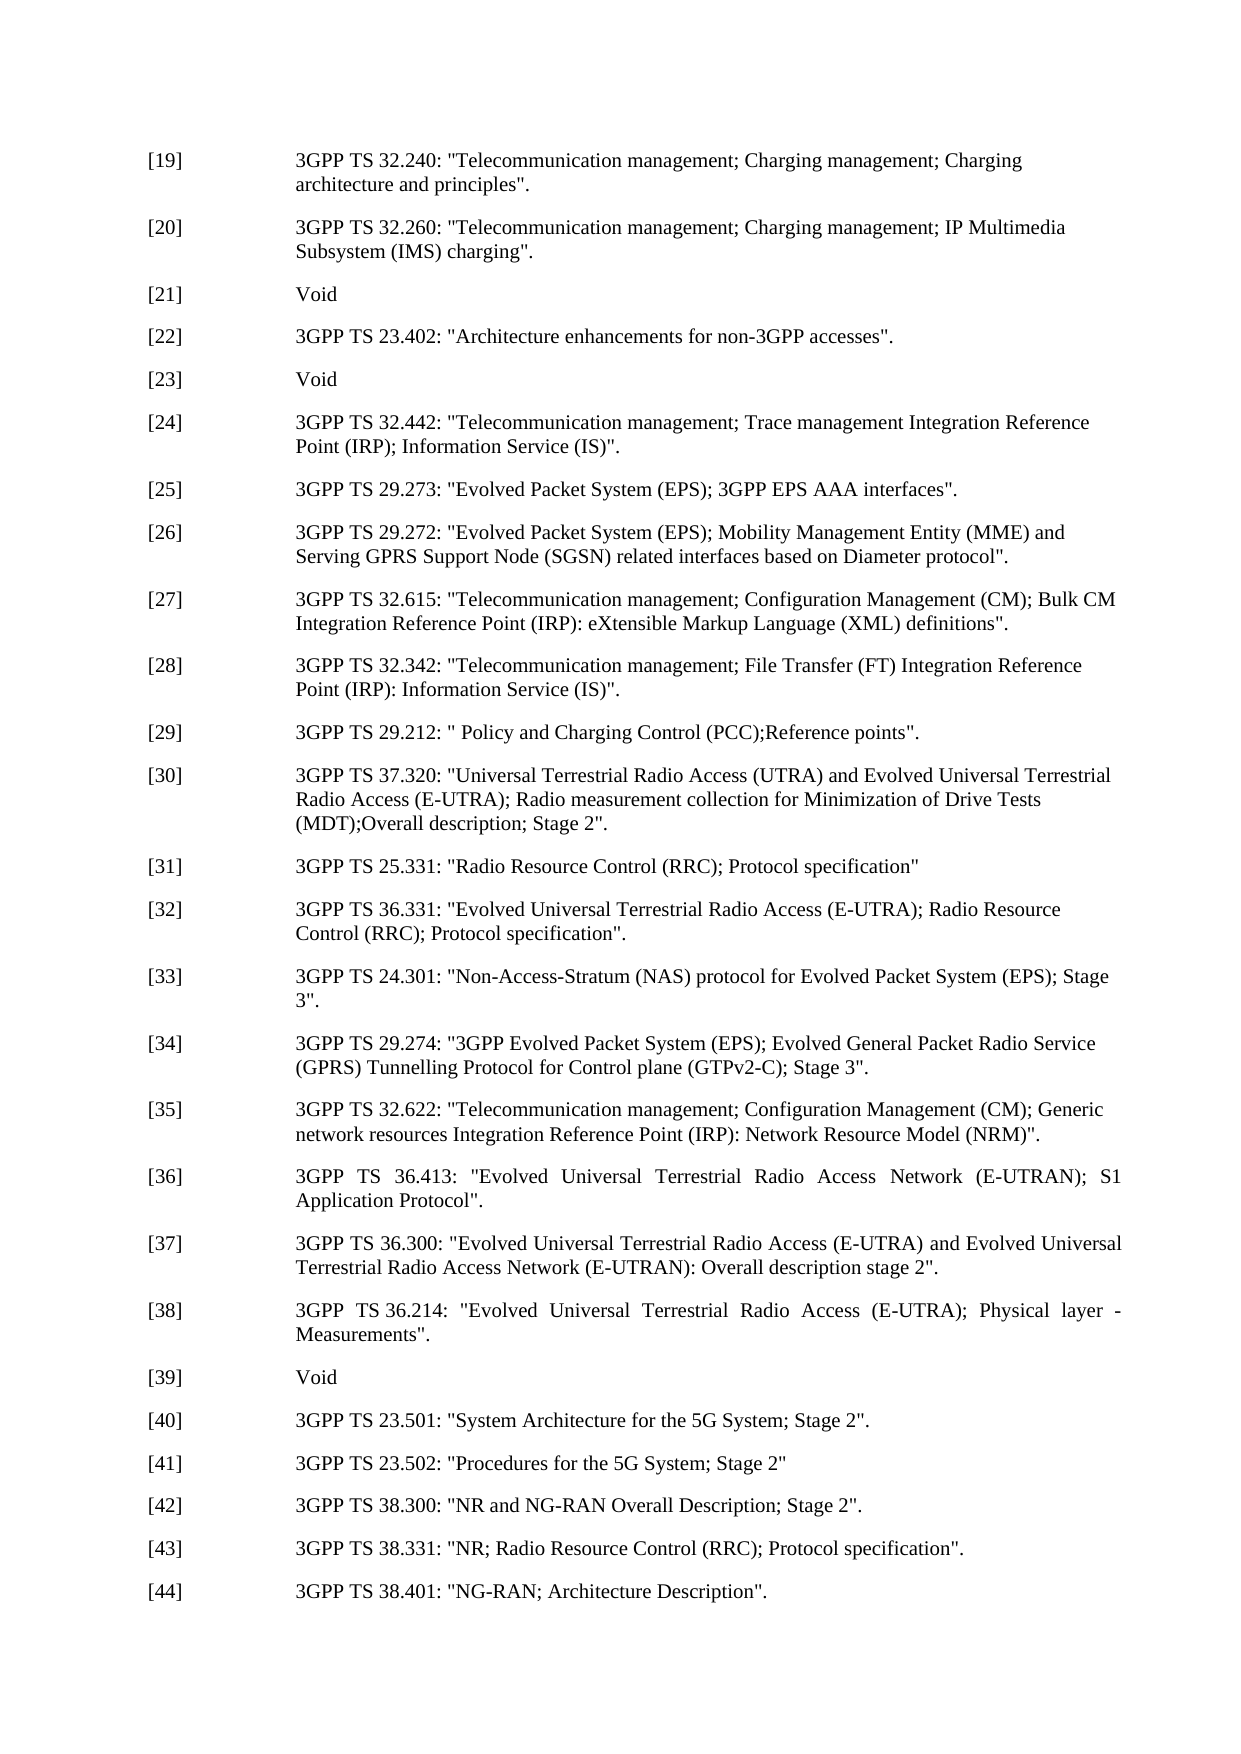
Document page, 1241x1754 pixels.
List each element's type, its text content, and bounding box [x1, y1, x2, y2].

text [40] 3GPP TS 23.501: "System Architecture for the 5G System; Stage 2". [148, 1408, 1122, 1432]
text [44] 3GPP TS 38.401: "NG-RAN; Architecture Description". [148, 1579, 1122, 1603]
text [33] 3GPP TS 24.301: "Non-Access-Stratum (NAS) protocol for Evolved Packet System (EPS); Stage 3". [148, 964, 1122, 1012]
text [34] 3GPP TS 29.274: "3GPP Evolved Packet System (EPS); Evolved General Packet Radio Service (GPRS) Tunnelling Protocol for Control plane (GTPv2-C); Stage 3". [148, 1031, 1122, 1079]
text [28] 3GPP TS 32.342: "Telecommunication management; File Transfer (FT) Integration Reference Point (IRP): Information Service (IS)". [148, 653, 1122, 701]
text [20] 3GPP TS 32.260: "Telecommunication management; Charging management; IP Multimedia Subsystem (IMS) charging". [148, 214, 1122, 263]
text [36] 3GPP TS 36.413: "Evolved Universal Terrestrial Radio Access Network (E-UTRAN); S1 Application Protocol". [148, 1164, 1122, 1212]
text [23] Void [148, 367, 1122, 391]
text [43] 3GPP TS 38.331: "NR; Radio Resource Control (RRC); Protocol specification". [148, 1536, 1122, 1560]
text [37] 3GPP TS 36.300: "Evolved Universal Terrestrial Radio Access (E-UTRA) and Evolved Universal Terrestrial Radio Access Network (E-UTRAN): Overall description stage 2". [148, 1231, 1122, 1279]
text [38] 3GPP TS 36.214: "Evolved Universal Terrestrial Radio Access (E-UTRA); Physical layer - Measurements". [148, 1298, 1122, 1346]
text [32] 3GPP TS 36.331: "Evolved Universal Terrestrial Radio Access (E-UTRA); Radio Resource Control (RRC); Protocol specification". [148, 897, 1122, 945]
text [39] Void [148, 1365, 1122, 1389]
text [29] 3GPP TS 29.212: " Policy and Charging Control (PCC);Reference points". [148, 720, 1122, 744]
text [42] 3GPP TS 38.300: "NR and NG-RAN Overall Description; Stage 2". [148, 1493, 1122, 1517]
text [35] 3GPP TS 32.622: "Telecommunication management; Configuration Management (CM); Generic network resources Integration Reference Point (IRP): Network Resource Model (NRM)". [148, 1097, 1122, 1146]
text [22] 3GPP TS 23.402: "Architecture enhancements for non-3GPP accesses". [148, 324, 1122, 348]
text [41] 3GPP TS 23.502: "Procedures for the 5G System; Stage 2" [148, 1451, 1122, 1474]
text [30] 3GPP TS 37.320: "Universal Terrestrial Radio Access (UTRA) and Evolved Universal Terrestrial Radio Access (E-UTRA); Radio measurement collection for Minimization of Drive Tests (MDT);Overall description; Stage 2". [148, 763, 1122, 835]
text [27] 3GPP TS 32.615: "Telecommunication management; Configuration Management (CM); Bulk CM Integration Reference Point (IRP): eXtensible Markup Language (XML) definitions". [148, 586, 1122, 634]
text [25] 3GPP TS 29.273: "Evolved Packet System (EPS); 3GPP EPS AAA interfaces". [148, 477, 1122, 501]
text [24] 3GPP TS 32.442: "Telecommunication management; Trace management Integration Reference Point (IRP); Information Service (IS)". [148, 410, 1122, 458]
text [19] 3GPP TS 32.240: "Telecommunication management; Charging management; Charging architecture and principles". [148, 148, 1122, 196]
text [31] 3GPP TS 25.331: "Radio Resource Control (RRC); Protocol specification" [148, 854, 1122, 878]
text [26] 3GPP TS 29.272: "Evolved Packet System (EPS); Mobility Management Entity (MME) and Serving GPRS Support Node (SGSN) related interfaces based on Diameter protocol". [148, 519, 1122, 568]
text [21] Void [148, 281, 1122, 306]
